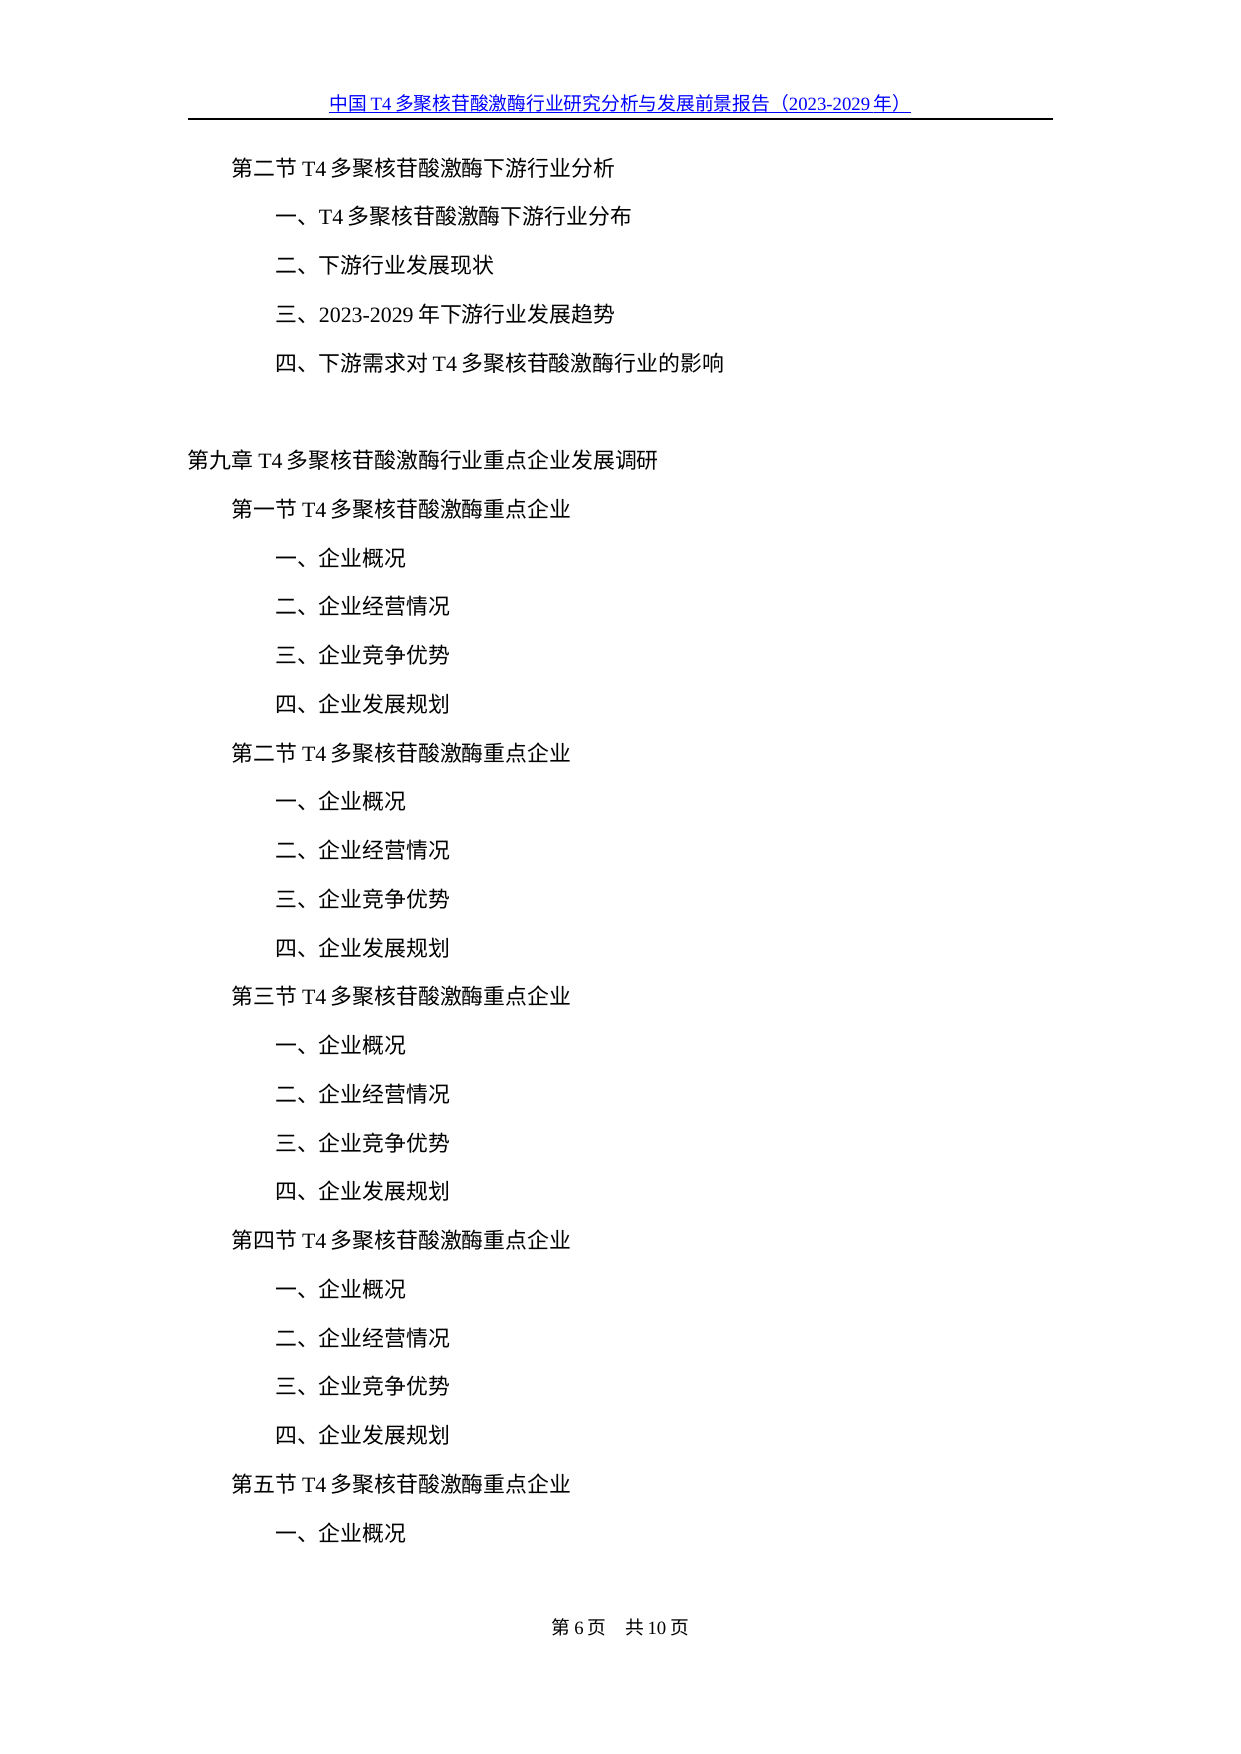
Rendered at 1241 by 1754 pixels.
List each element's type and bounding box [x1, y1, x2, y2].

text [187, 150, 1053, 1548]
